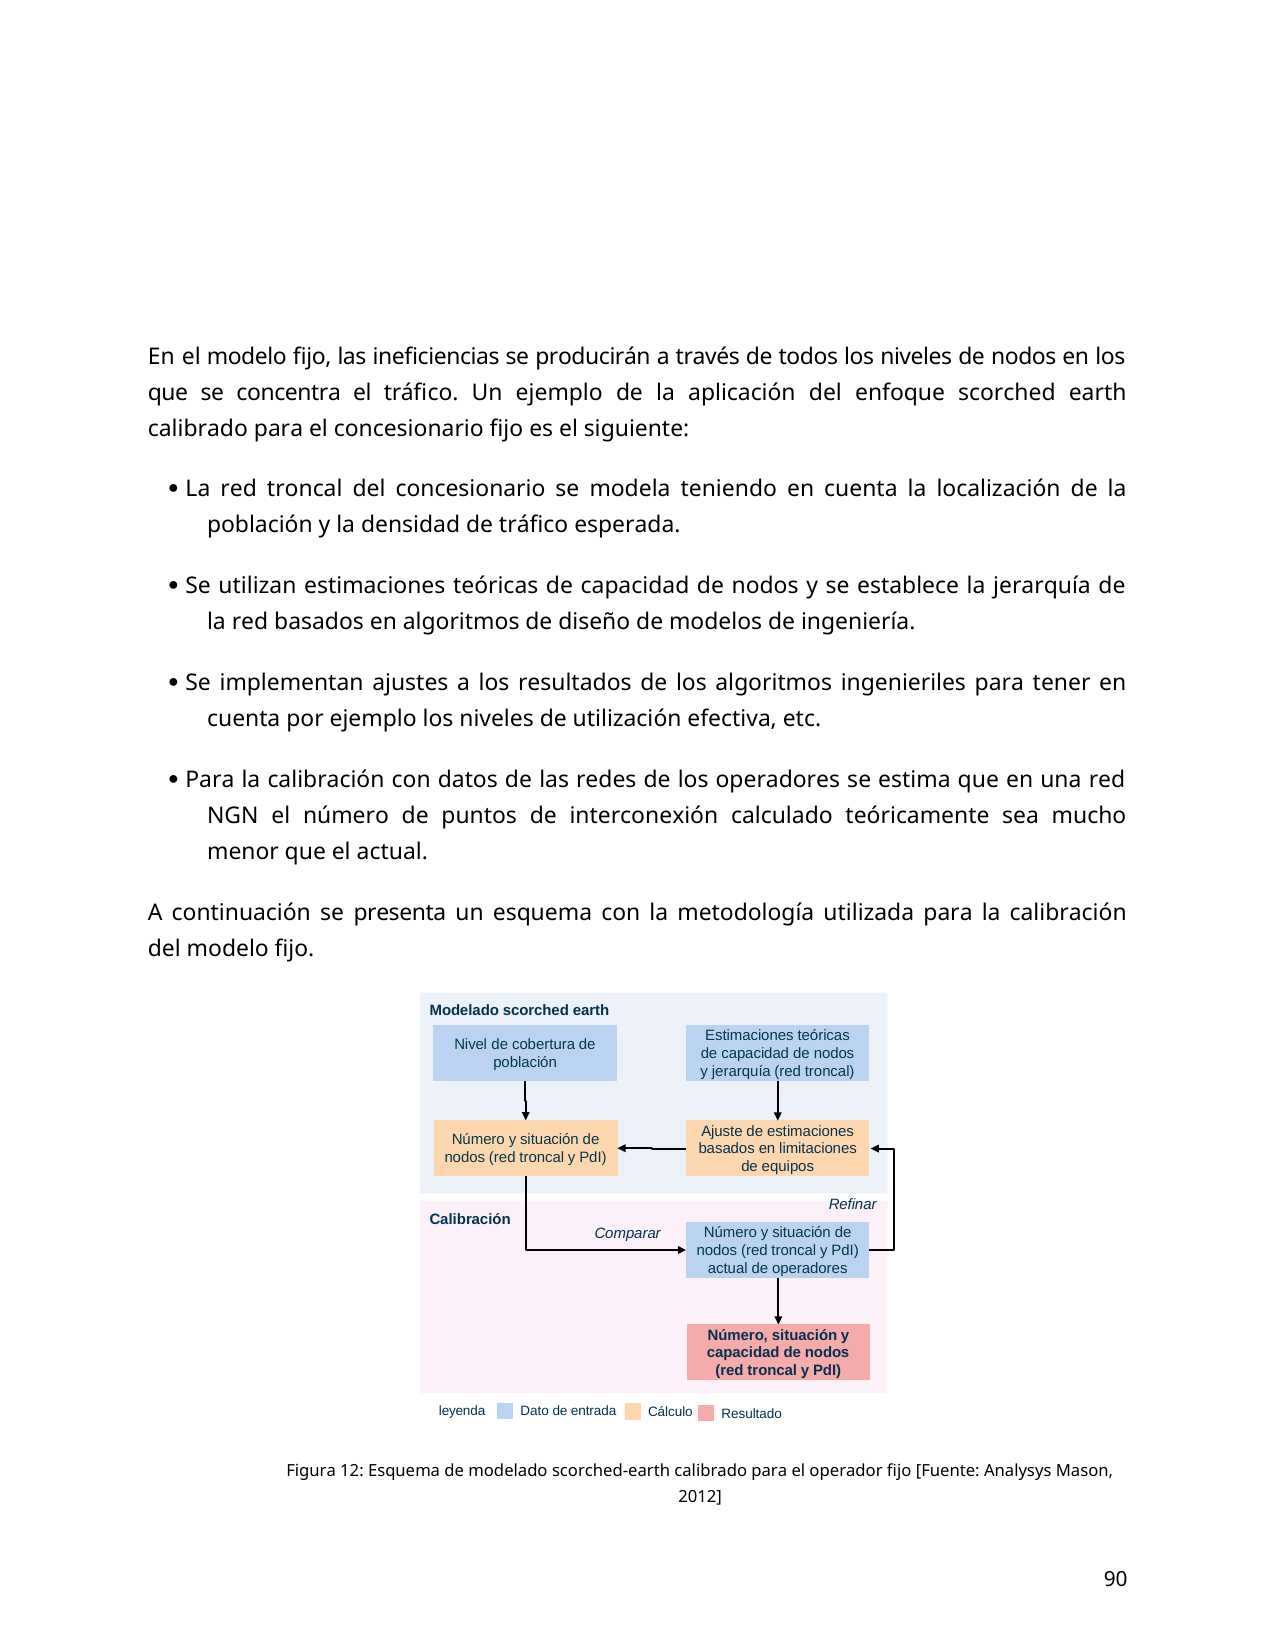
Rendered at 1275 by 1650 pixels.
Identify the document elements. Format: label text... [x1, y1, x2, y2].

picture [706, 1030, 714, 1038]
list Se implementan ajustes a los resultados de los algoritmos ingenieriles para tener en cuenta por ejemplo los niveles de utilización efectiva, etc. [169, 666, 1127, 733]
picture [705, 1247, 710, 1255]
picture [478, 1154, 484, 1162]
picture [497, 1136, 504, 1144]
picture [571, 1136, 577, 1144]
list La red troncal del concesionario se modela teniendo en cuenta la localización de la población y la densidad de tráfico esperada. [169, 472, 1127, 539]
picture [500, 1041, 506, 1049]
picture [810, 1032, 815, 1040]
picture [730, 1247, 736, 1255]
text En el modelo fijo, las ineficiencias se producirán a través de todos los niveles de nodos en los que se concentra el tráfico. Un ejemplo de la aplicación del enfoque scorched earth calibrado para el concesionario fijo es el siguiente: [148, 339, 1127, 443]
picture [502, 1059, 509, 1067]
picture [508, 1151, 514, 1162]
picture [778, 1032, 784, 1040]
picture [463, 1136, 469, 1144]
picture [722, 1247, 729, 1255]
picture [553, 1154, 560, 1162]
picture [847, 1050, 853, 1058]
list Se utilizan estimaciones teóricas de capacidad de nodos y se establece la jerarquía de la red basados en algoritmos de diseño de modelos de ingeniería. [169, 569, 1127, 636]
picture [455, 1134, 461, 1143]
text Figura 12: Esquema de modelado scorched-earth calibrado para el operador fijo [Fuente: Analysys Mason, 2012] [272, 1459, 1127, 1508]
list Para la calibración con datos de las redes de los operadores se estima que en una red NGN el número de puntos de interconexión calculado teóricamente sea mucho menor que el actual. [169, 763, 1127, 866]
picture [819, 1265, 826, 1273]
picture [583, 1133, 589, 1144]
picture [445, 1154, 451, 1162]
picture [760, 1265, 766, 1273]
picture [499, 1154, 505, 1162]
picture [709, 1050, 715, 1058]
picture [470, 1154, 477, 1162]
picture [814, 1068, 819, 1076]
text A continuación se presenta un esquema con la metodología utilizada para la calibración del modelo fijo. [148, 896, 1127, 963]
